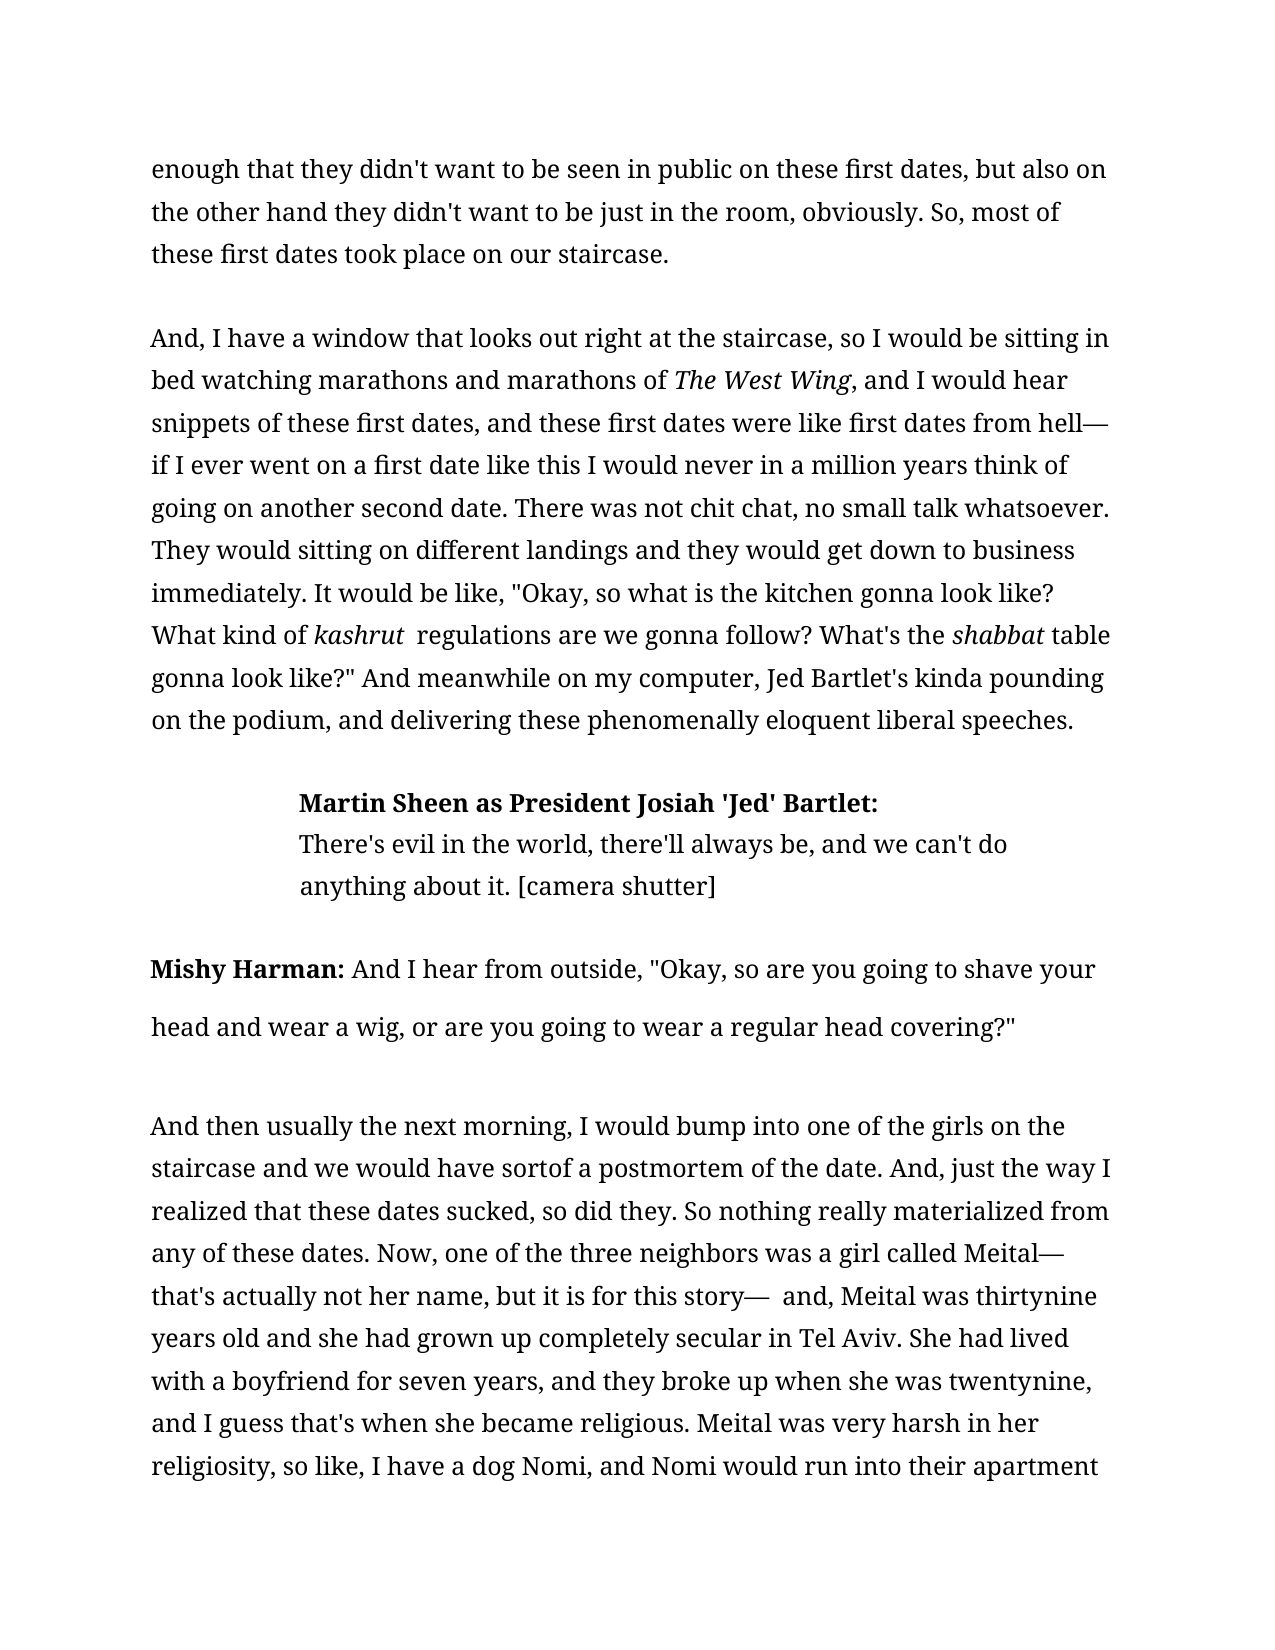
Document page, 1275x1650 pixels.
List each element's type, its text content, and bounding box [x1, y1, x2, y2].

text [150, 152, 1125, 271]
text Mishy Harman: ​And I hear from outside, "Okay, so are you going to shave your head and wear a wig, or are you going to wear a regular head covering?" [150, 952, 1125, 1044]
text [150, 1108, 1125, 1483]
text There's evil in the world, there'll always be, and we can't do anything about it. [camera shutter] [298, 826, 1054, 903]
text And, I have a window that looks out right at the staircase, so I would be sitting in bed watching marathons and marathons of ​The West Wing​, and I would hear snippets of these first dates, and these first dates were like first dates from hell— if I ever went on a first date like this I would never in a million years think of going on another second date. There was not chit chat, no small talk whatsoever. They would sitting on different landings and they would get down to business immediately. It would be like, "Okay, so what is the kitchen gonna look like? What kind of kashrut​ ​ regulations are we gonna follow? What's the ​shabbat​ table gonna look like?" And meanwhile on my computer, Jed Bartlet's kinda pounding on the podium, and delivering these phenomenally eloquent liberal speeches. [150, 320, 1125, 737]
text Martin Sheen as President Josiah 'Jed' Bartlet: [298, 786, 1125, 820]
